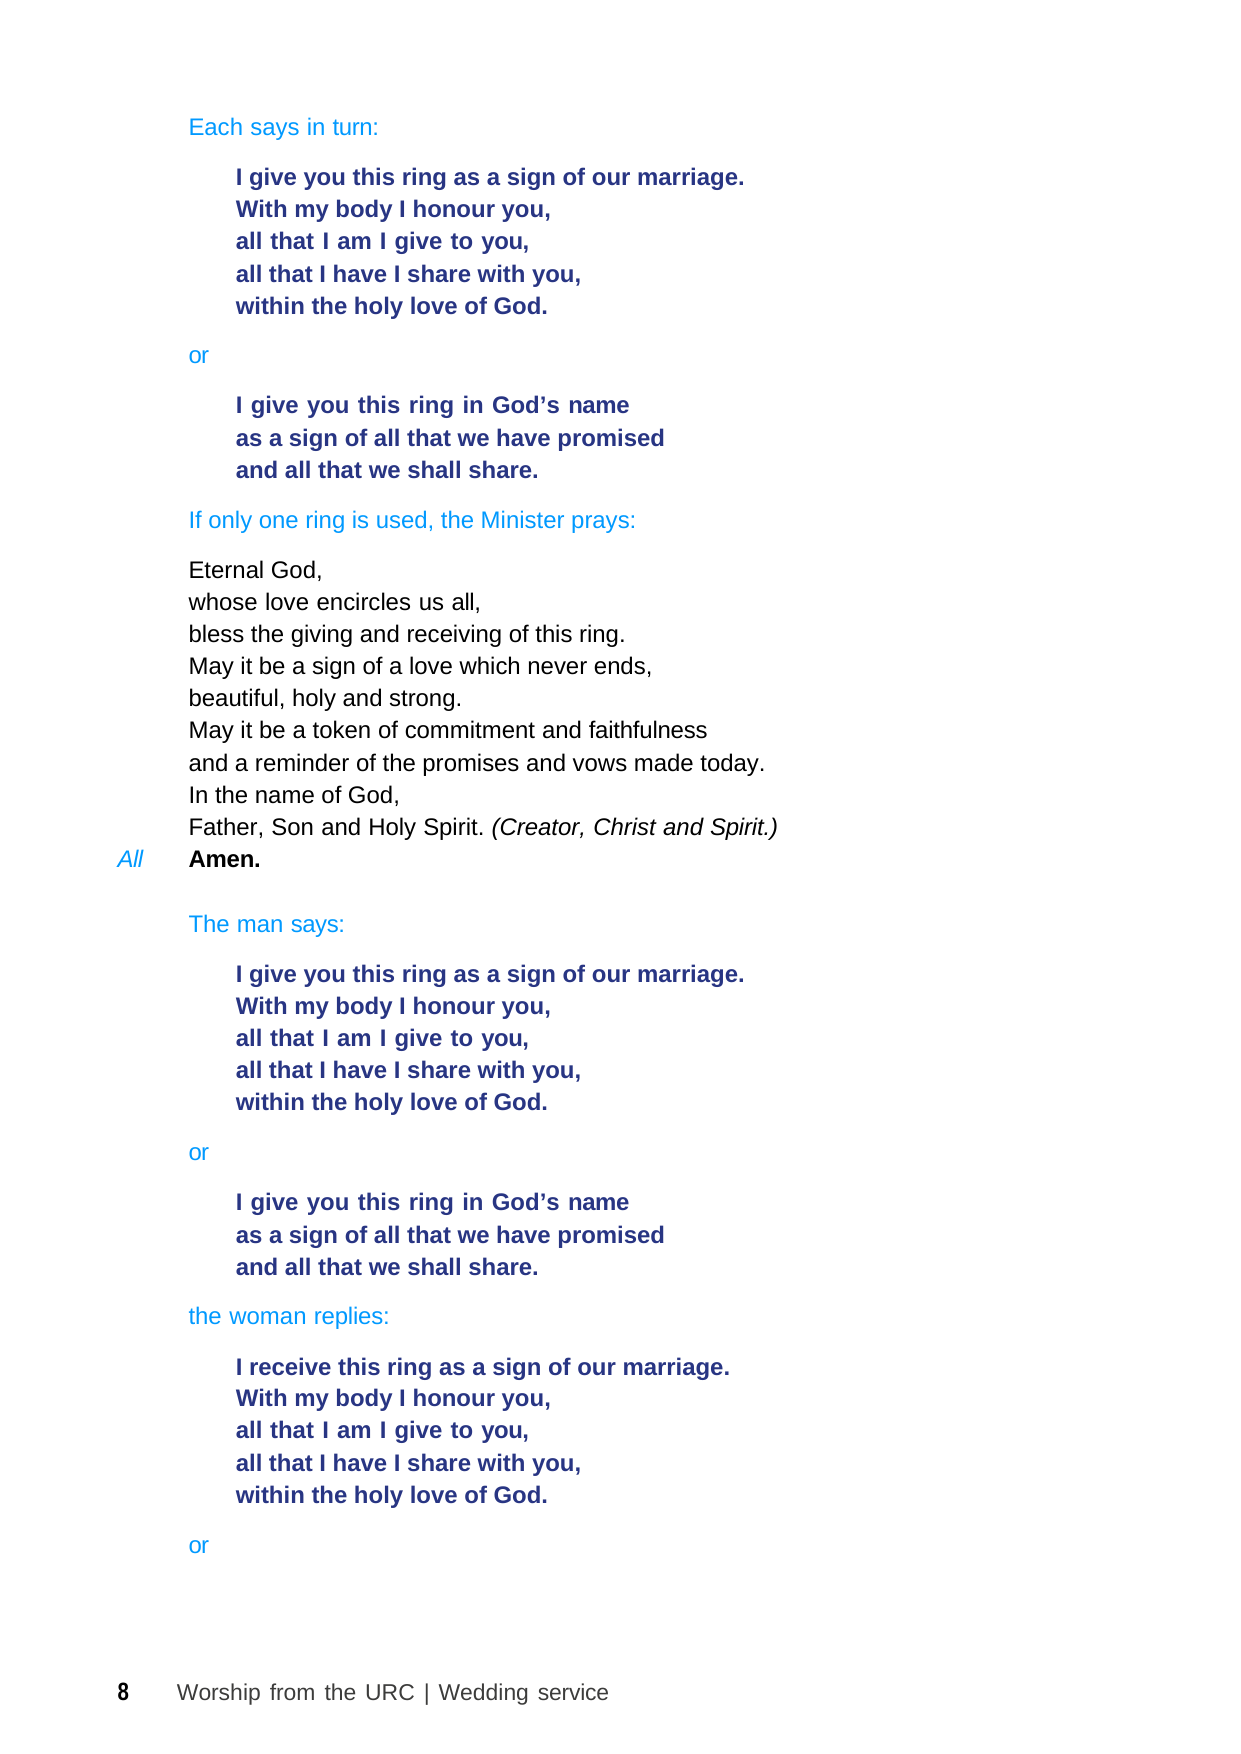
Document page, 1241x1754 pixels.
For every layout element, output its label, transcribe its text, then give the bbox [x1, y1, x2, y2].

text as a sign of all that we have promised and all that we shall share. [236, 424, 682, 483]
text or [188, 1138, 1134, 1166]
text all that I am I give to you, [236, 1024, 1134, 1052]
text I give you this ring in God’s name [236, 1188, 1134, 1216]
text I give you this ring as a sign of our marriage. With my body I honour you, [236, 960, 772, 1019]
text all that I have I share with you, within the holy love of God. [236, 260, 604, 319]
text or [188, 1531, 1134, 1558]
text I give you this ring in God’s name [236, 391, 1134, 419]
text and a reminder of the promises and vows made today. In the name of God, [188, 749, 772, 808]
text or [188, 341, 1134, 369]
text all that I am I give to you, [236, 1416, 1134, 1444]
text all that I am I give to you, [236, 227, 1134, 255]
text Each says in turn: [188, 113, 1134, 141]
text All Amen. [117, 845, 1134, 873]
text as a sign of all that we have promised and all that we shall share. [236, 1221, 682, 1280]
text all that I have I share with you, within the holy love of God. [236, 1056, 604, 1116]
text bless the giving and receiving of this ring. May it be a sign of a love which never ends, beautiful, holy and strong. [188, 620, 661, 712]
text Father, Son and Holy Spirit. (Creator, Christ and Spirit.) [188, 813, 1134, 840]
text I receive this ring as a sign of our marriage. With my body I honour you, [236, 1352, 772, 1412]
text whose love encircles us all, [188, 588, 1134, 616]
text the woman replies: [188, 1302, 1134, 1330]
text all that I have I share with you, within the holy love of God. [236, 1449, 604, 1508]
text The man says: [188, 910, 1134, 937]
text May it be a token of commitment and faithfulness [188, 716, 1134, 744]
text If only one ring is used, the Minister prays: Eternal God, [188, 488, 682, 588]
text I give you this ring as a sign of our marriage. With my body I honour you, [236, 163, 772, 223]
